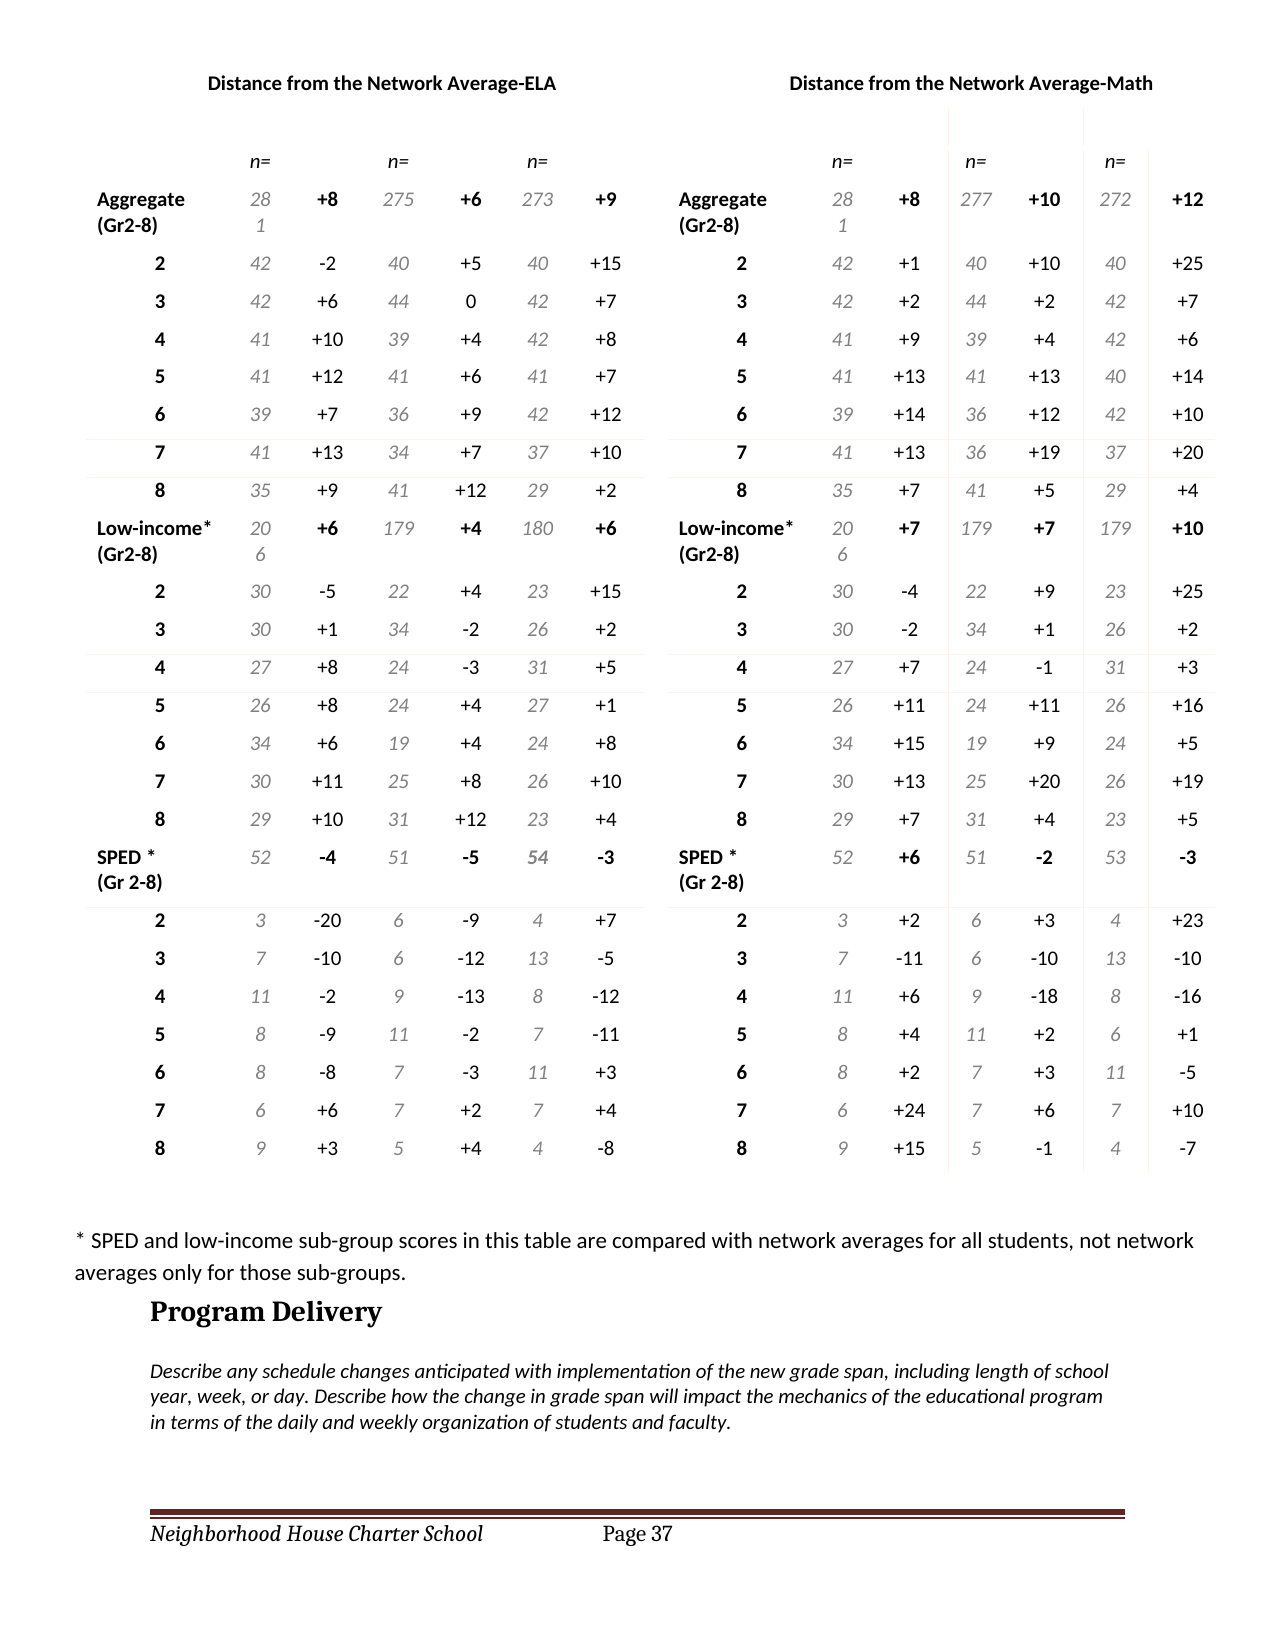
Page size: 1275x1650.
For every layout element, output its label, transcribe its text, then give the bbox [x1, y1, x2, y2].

subtitle Program Delivery [150, 1295, 1125, 1328]
text Describe any schedule changes anticipated with implementation of the new grade span, including length of school year, week, or day. Describe how the change in grade span will impact the mechanics of the educational program in terms of the daily and weekly organization of students and faculty. [150, 1358, 1125, 1434]
